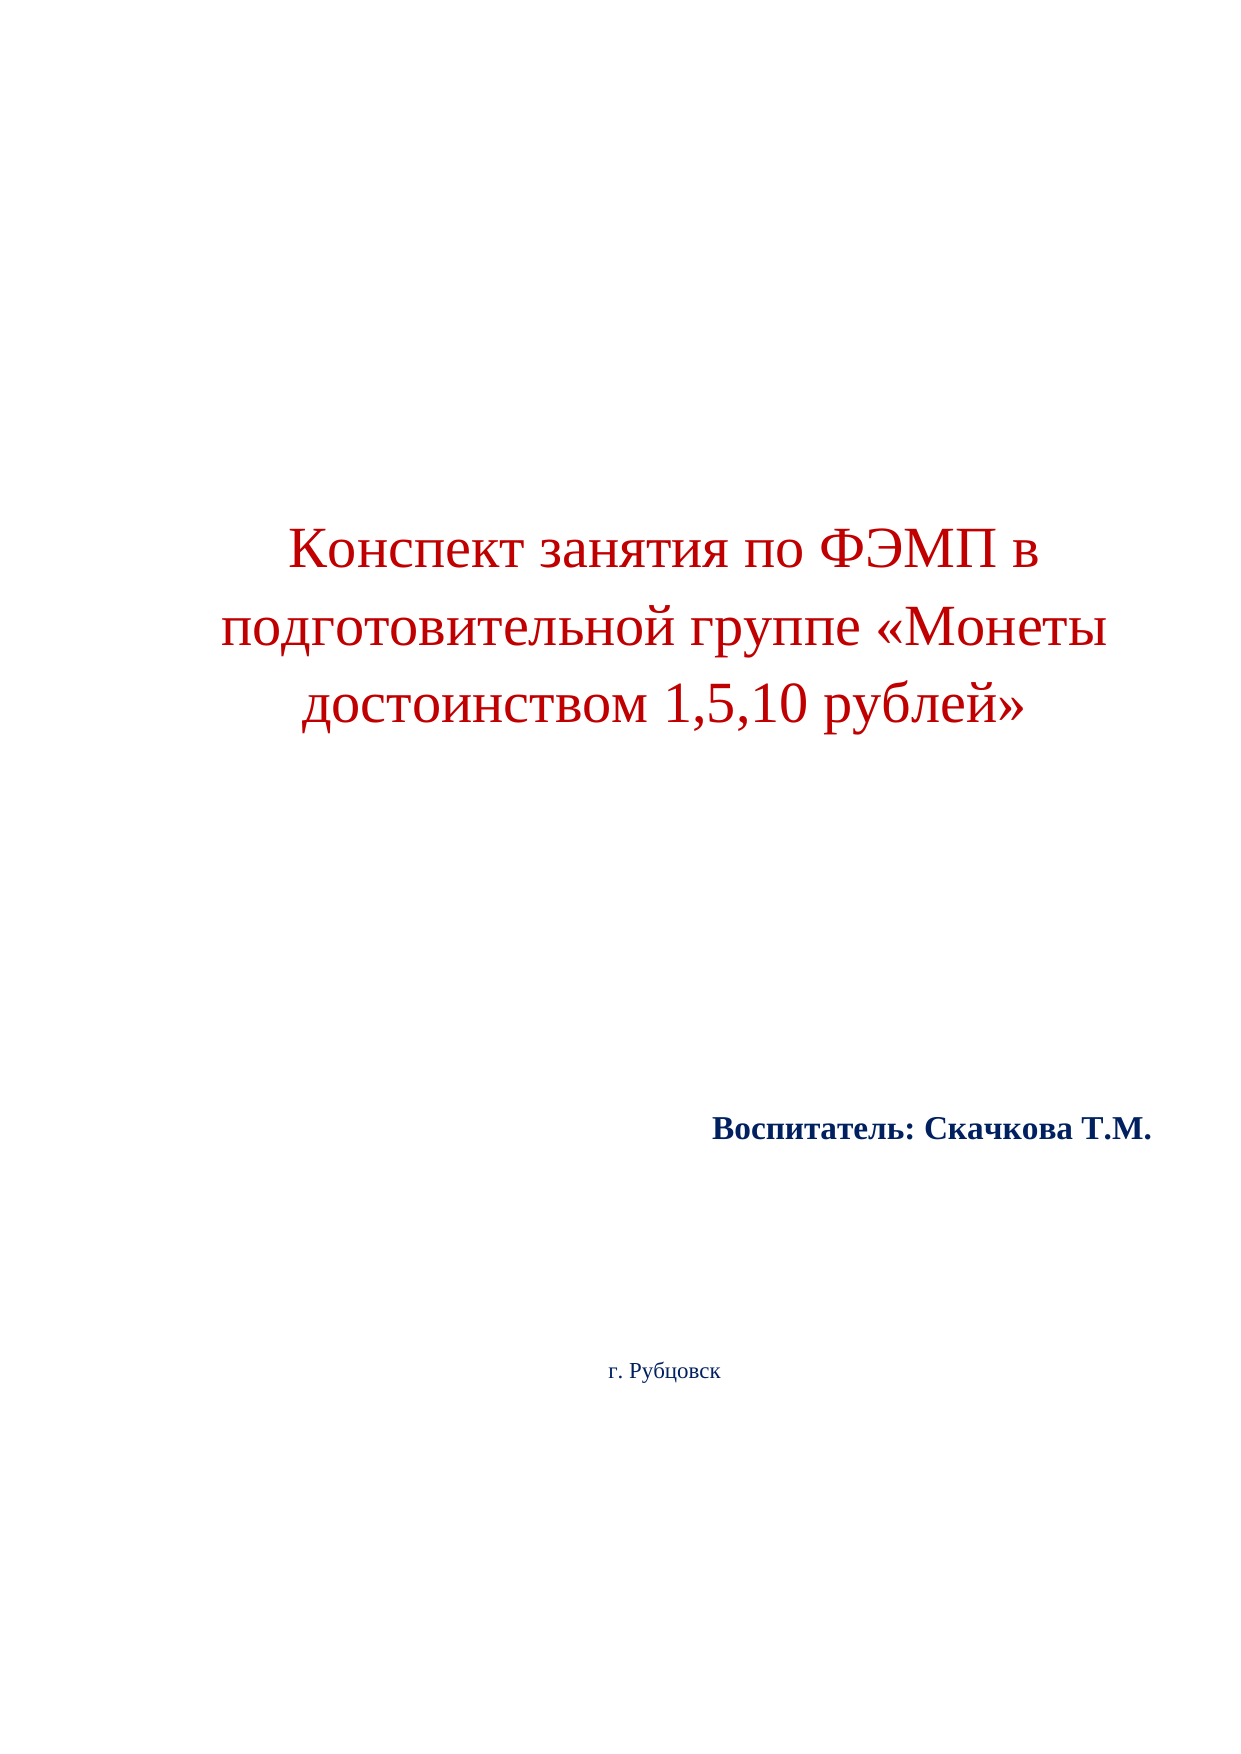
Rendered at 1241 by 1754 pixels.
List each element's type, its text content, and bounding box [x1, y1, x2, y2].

text г. Рубцовск [177, 1357, 1152, 1384]
text Конспект занятия по ФЭМП в подготовительной группе «Монеты достоинством 1,5,10 рублей» [177, 513, 1152, 735]
text Воспитатель: Скачкова Т.М. [177, 1108, 1152, 1146]
